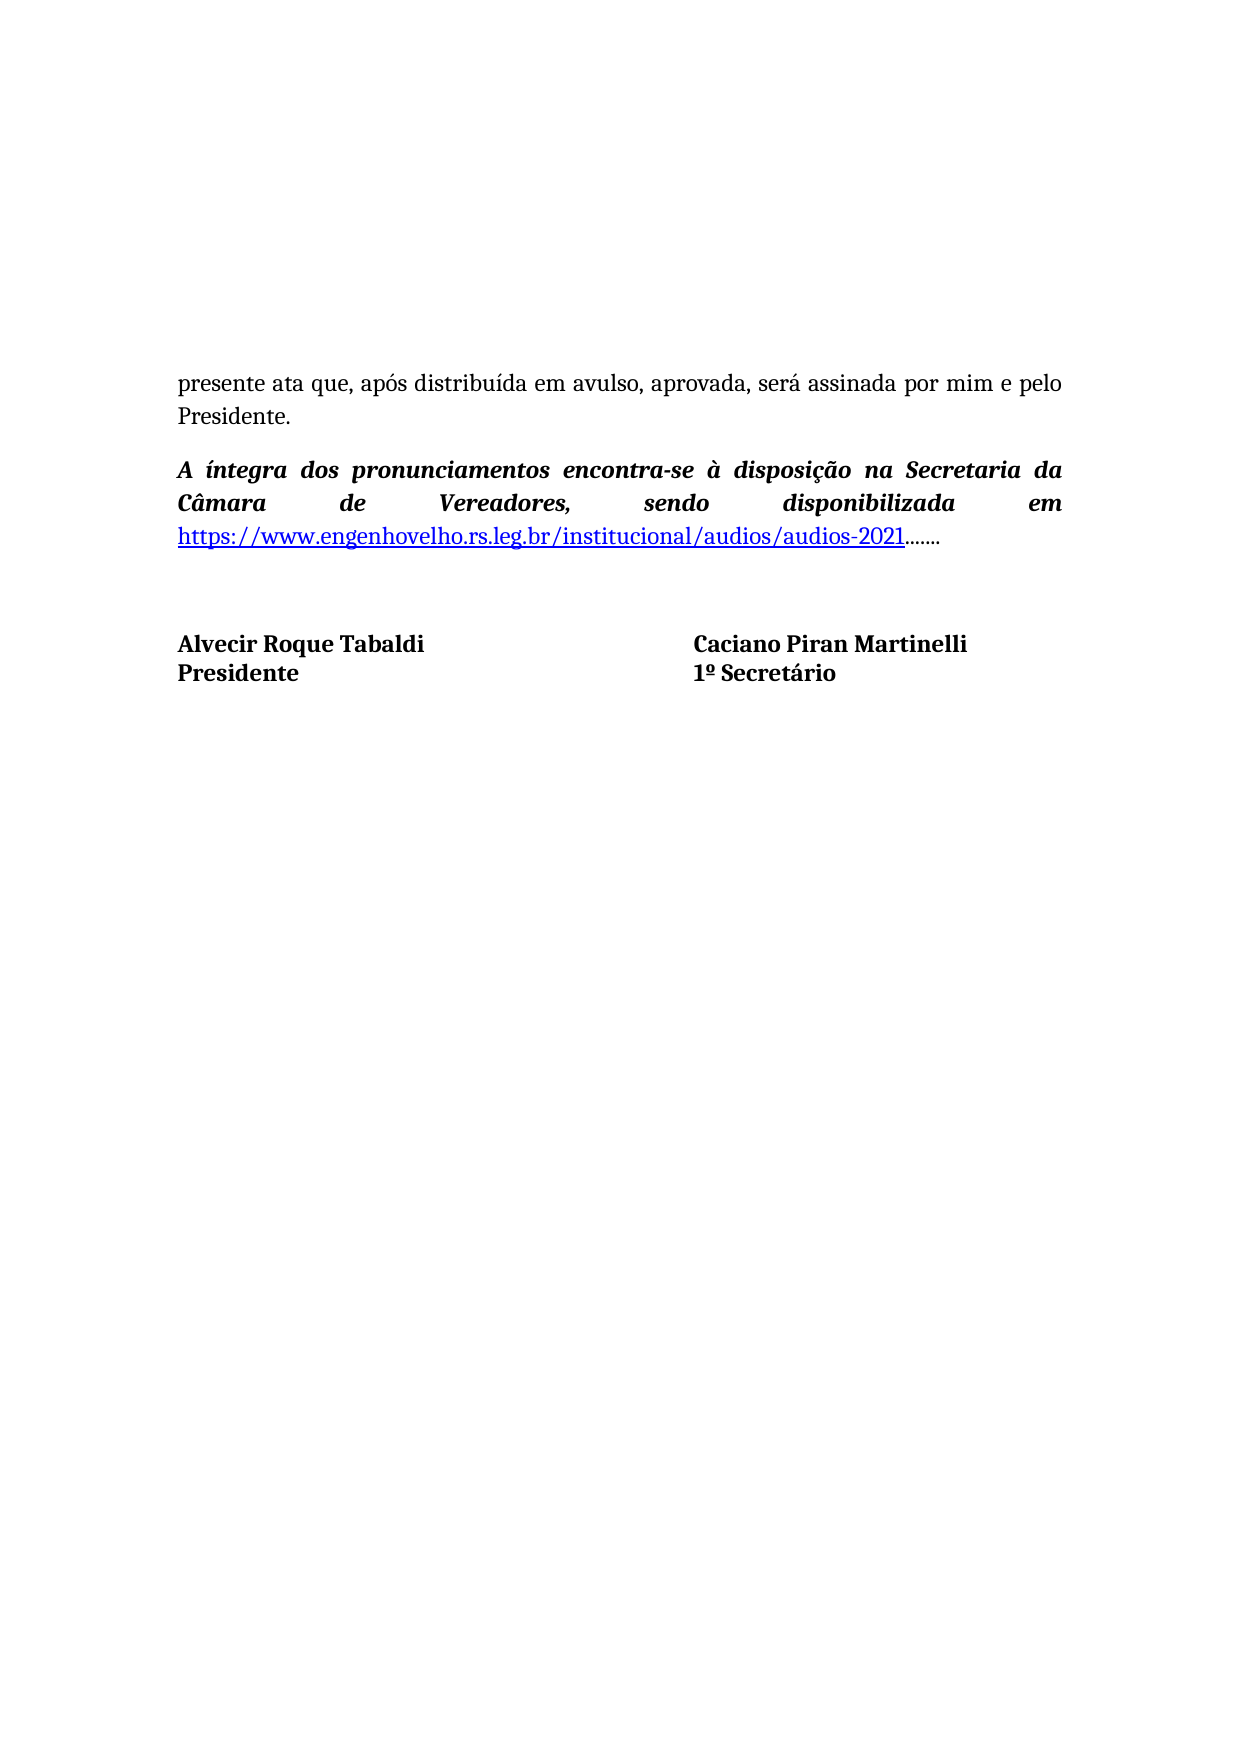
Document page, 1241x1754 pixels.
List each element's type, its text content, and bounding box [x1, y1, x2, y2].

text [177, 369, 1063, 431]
text Alvecir Roque Tabaldi Caciano Piran Martinelli [177, 630, 1063, 658]
text A íntegra dos pronunciamentos encontra-se à disposição na Secretaria da Câmara de Vereadores, sendo disponibilizada em https://www.engenhovelho.rs.leg.br/institucional/audios/audios-2021....... [177, 456, 1063, 551]
text Presidente 1º Secretário [177, 658, 1063, 687]
